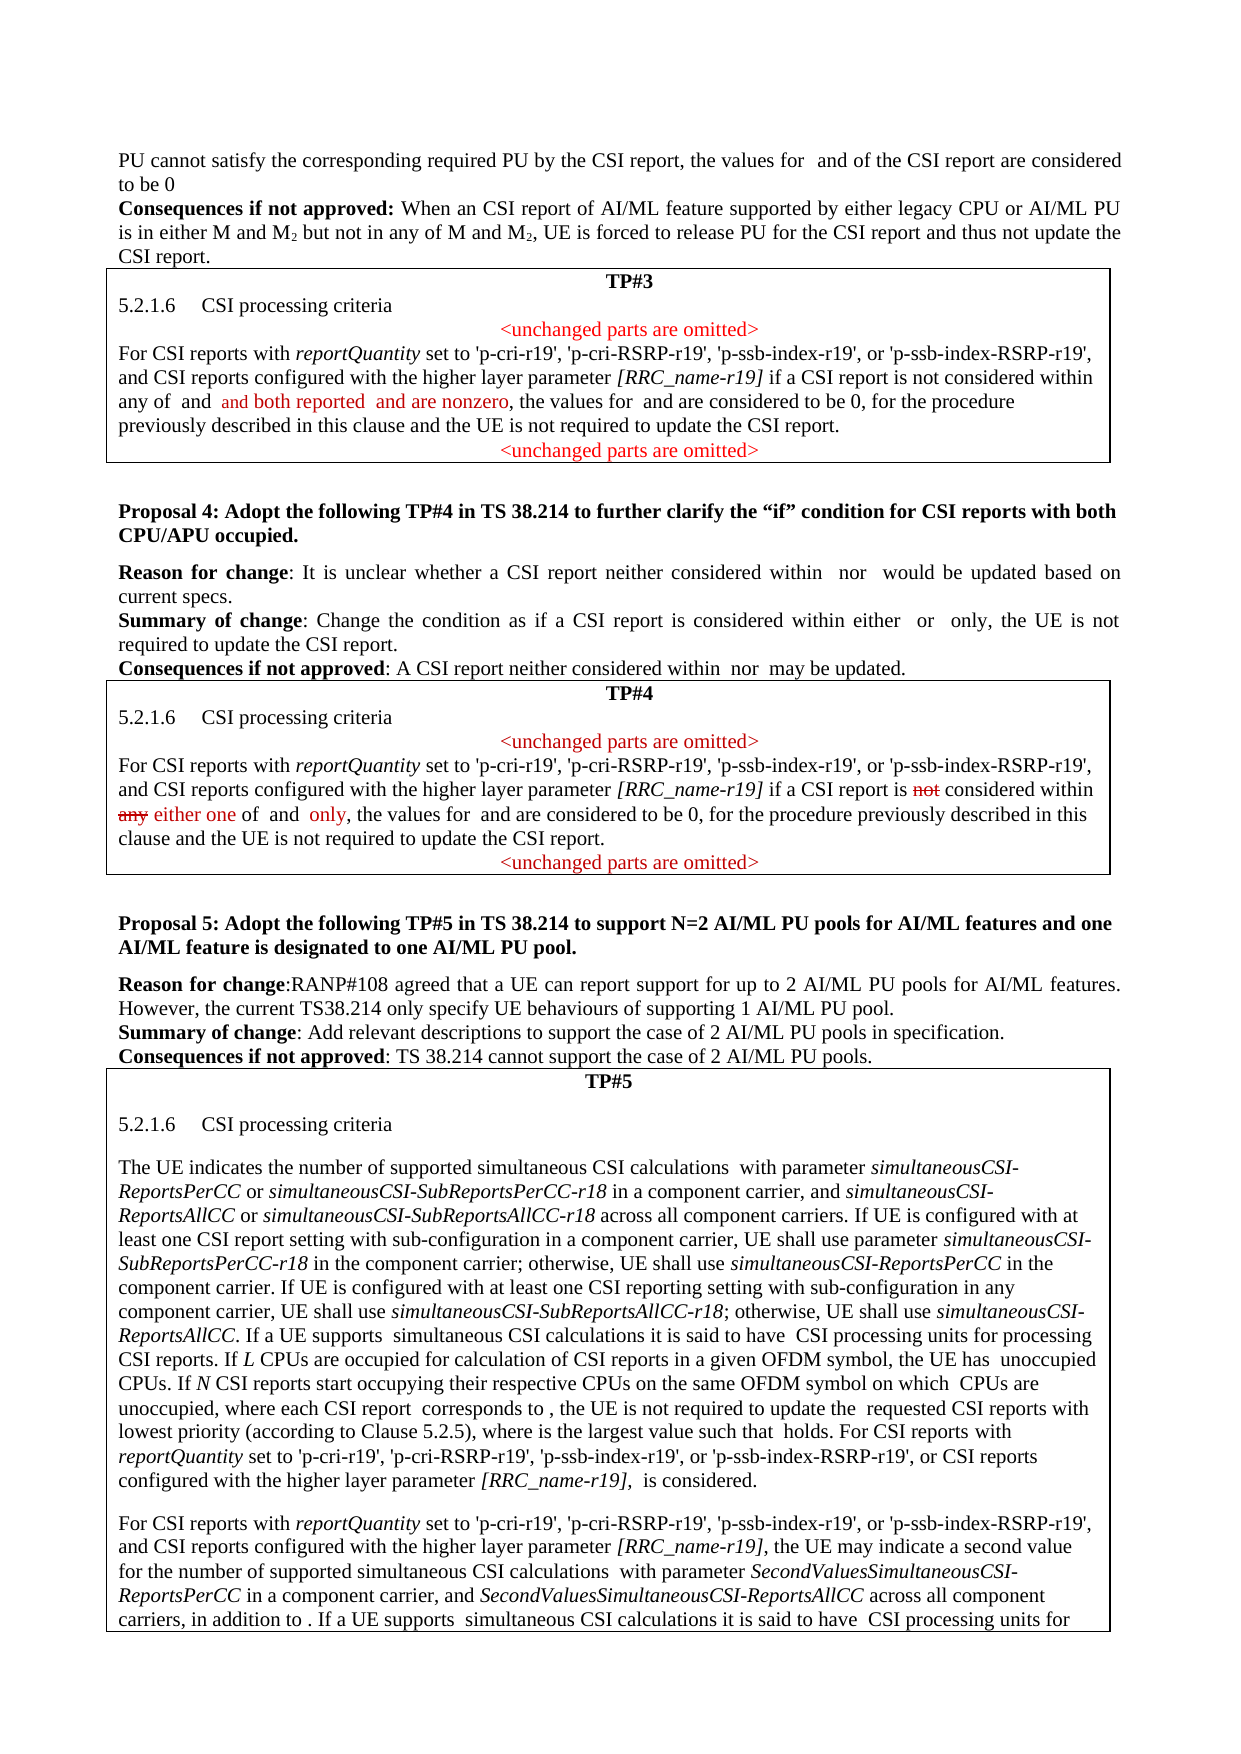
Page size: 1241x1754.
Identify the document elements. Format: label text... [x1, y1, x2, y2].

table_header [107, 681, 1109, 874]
text Consequences if not approved: TS 38.214 cannot support the case of 2 AI/ML PU pools. [118, 1044, 1122, 1068]
text Summary of change: Add relevant descriptions to support the case of 2 AI/ML PU pools in specification. [118, 1020, 1122, 1044]
text Consequences if not approved: A CSI report neither considered within nor may be updated. [118, 656, 1122, 680]
text Consequences if not approved: When an CSI report of AI/ML feature supported by either legacy CPU or AI/ML PU is in either M and M2 but not in any of M and M2, UE is forced to release PU for the CSI report and thus not update the CSI report. [118, 196, 1122, 268]
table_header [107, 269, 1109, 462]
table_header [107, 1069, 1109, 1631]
text Proposal 5: Adopt the following TP#5 in TS 38.214 to support N=2 AI/ML PU pools for AI/ML features and one AI/ML feature is designated to one AI/ML PU pool. [118, 911, 1122, 959]
text Proposal 4: Adopt the following TP#4 in TS 38.214 to further clarify the “if” condition for CSI reports with both CPU/APU occupied. [118, 499, 1122, 547]
text Summary of change: Change the condition as if a CSI report is considered within either or only, the UE is not required to update the CSI report. [118, 608, 1122, 656]
text Reason for change: It is unclear whether a CSI report neither considered within nor would be updated based on current specs. [118, 560, 1122, 608]
text Reason for change:RANP#108 agreed that a UE can report support for up to 2 AI/ML PU pools for AI/ML features. However, the current TS38.214 only specify UE behaviours of supporting 1 AI/ML PU pool. [118, 972, 1122, 1020]
